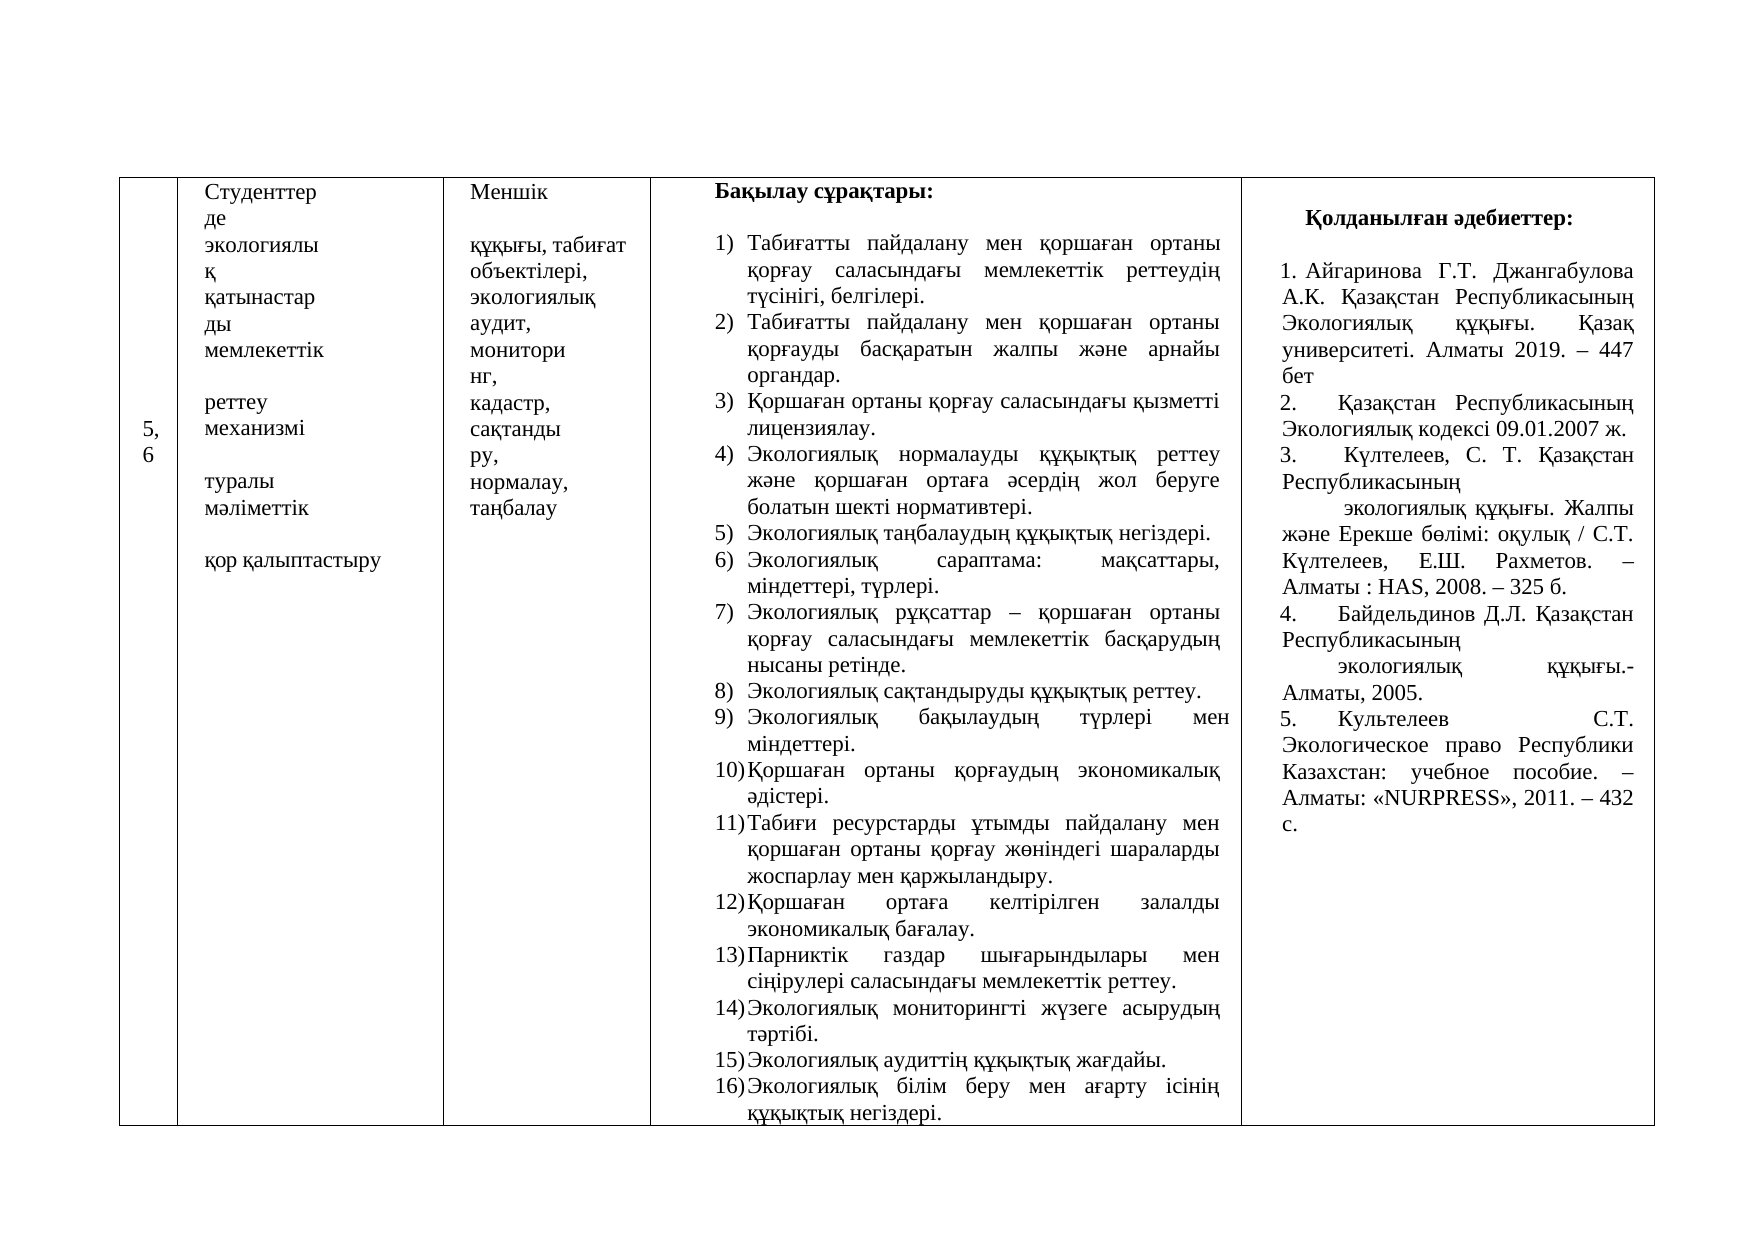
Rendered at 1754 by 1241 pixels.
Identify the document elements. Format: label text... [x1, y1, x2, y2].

table_header Қолданылған әдебиеттер: Айгаринова Г.Т. Джангабулова А.К. Қазақстан Республикасының Экологиялық құқығы. Қазақ университеті. Алматы 2019. – 447 бет Қазақстан Республикасының Экологиялық кодексі 09.01.2007 ж. Күлтелеев, С. Т. Қазақстан Республикасының экологиялық құқығы. Жалпы және Ерекше бөлімі: оқулық / С.Т. Күлтелеев, Е.Ш. Рахметов. – Алматы : HAS, 2008. – 325 б. Байдельдинов Д.Л. Қазақстан Республикасының экологиялық құқығы.- Алматы, 2005. Культелеев С.Т. Экологическое право Республики Казахстан: учебное пособие. – Алматы: «NURPRESS», 2011. – 432 с. [1242, 178, 1654, 1125]
table_cell Табиғатты пайдалану мен қоршаған ортаны қорғау саласындағы мемлекеттік реттеудің түсінігі, белгілері. Табиғатты пайдалану мен қоршаған ортаны қорғауды басқаратын жалпы және арнайы органдар. Қоршаған ортаны қорғау саласындағы қызметтi лицензиялау. Экологиялық нормалауды құқықтық реттеу және қоршаған ортаға әсердің жол беруге болатын шекті нормативтері. Экологиялық таңбалаудың құқықтық негіздері. Экологиялық сараптама: мақсаттары, міндеттері, түрлері. Экологиялық рұқсаттар – қоршаған ортаны қорғау саласындағы мемлекеттік басқарудың нысаны ретінде. Экологиялық сақтандыруды құқықтық реттеу. Экологиялық бақылаудың түрлері мен міндеттері. Қоршаған ортаны қорғаудың экономикалық әдістері. Табиғи ресурстарды ұтымды пайдалану мен қоршаған ортаны қорғау жөніндегі шараларды жоспарлау мен қаржыландыру. Қоршаған ортаға келтірілген залалды экономикалық бағалау. Парниктік газдар шығарындылары мен сіңірулері саласындағы мемлекеттік реттеу. Экологиялық мониторингті жүзеге асырудың тәртібі. Экологиялық аудиттің құқықтық жағдайы. Экологиялық білім беру мен ағарту ісінің құқықтық негіздері. [651, 216, 1241, 1125]
table_header 5,6 [120, 178, 177, 1125]
table_header Студенттерде экологиялық қатынастарды мемлекеттік реттеу механизмі туралы мәліметтік қор қалыптастыру [178, 178, 443, 1125]
table_header Меншік құқығы, табиғат объектілері, экологиялық аудит, мониторинг, кадастр, сақтандыру, нормалау, таңбалау [444, 178, 650, 1125]
table_header Бақылау сұрақтары: [651, 178, 1241, 216]
